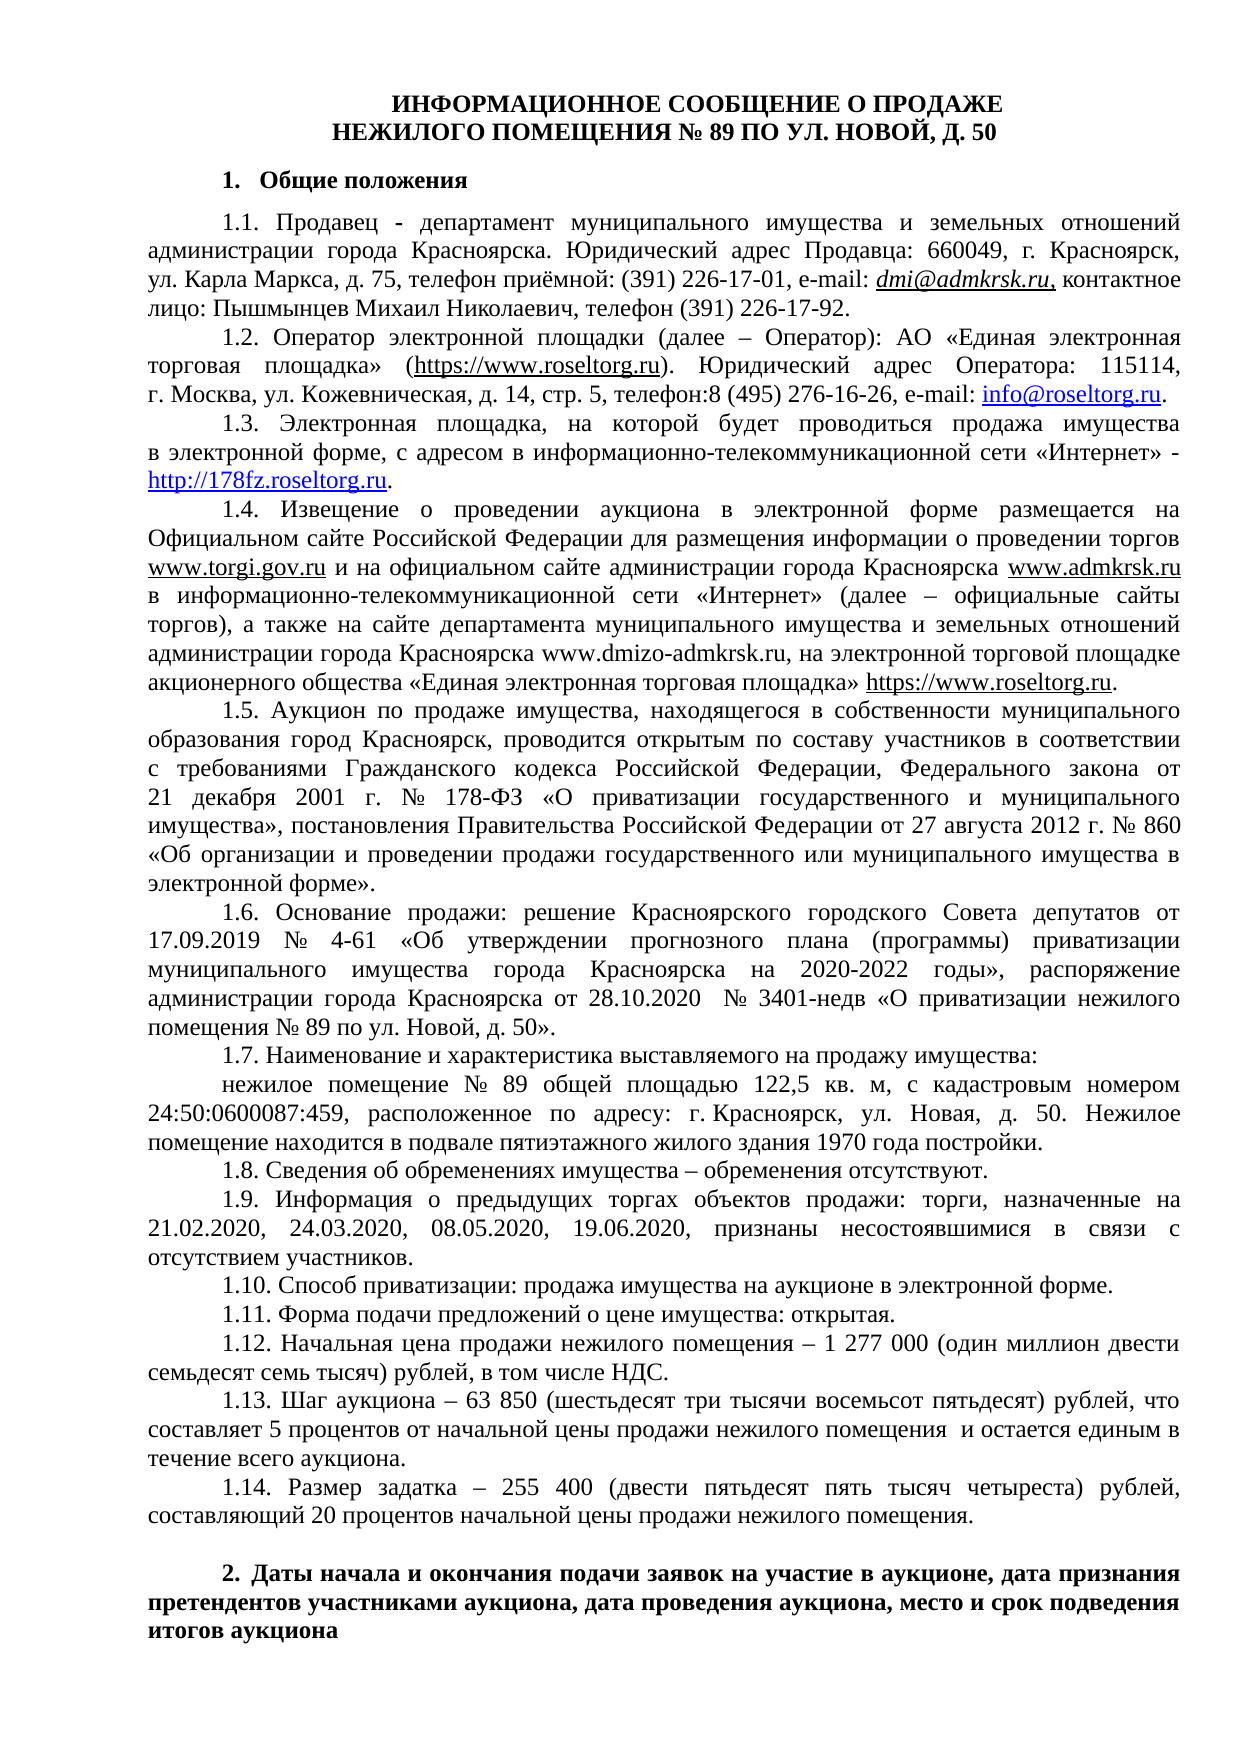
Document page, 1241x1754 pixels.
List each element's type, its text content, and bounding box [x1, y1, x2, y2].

text 1.5. Аукцион по продаже имущества, находящегося в собственности муниципального образования город Красноярск, проводится открытым по составу участников в соответствии с требованиями Гражданского кодекса Российской Федерации, Федерального закона от 21 декабря 2001 г. № 178-ФЗ «О приватизации государственного и муниципального имущества», постановления Правительства Российской Федерации от 27 августа 2012 г. № 860 «Об организации и проведении продажи государственного или муниципального имущества в электронной форме». [148, 695, 1181, 897]
text нежилое помещение № 89 общей площадью 122,5 кв. м, с кадастровым номером 24:50:0600087:459, расположенное по адресу: г. Красноярск, ул. Новая, д. 50. Нежилое помещение находится в подвале пятиэтажного жилого здания 1970 года постройки. [148, 1069, 1181, 1155]
text 1.6. Основание продажи: решение Красноярского городского Совета депутатов от 17.09.2019 № 4-61 «Об утверждении прогнозного плана (программы) приватизации муниципального имущества города Красноярска на 2020-2022 годы», распоряжение администрации города Красноярска от 28.10.2020 № 3401-недв «О приватизации нежилого помещения № 89 по ул. Новой, д. 50». [148, 897, 1181, 1040]
text 1.1. Продавец - департамент муниципального имущества и земельных отношений администрации города Красноярска. Юридический адрес Продавца: 660049, г. Красноярск, ул. Карла Маркса, д. 75, телефон приёмной: (391) 226-17-01, e-mail: dmi@admkrsk.ru, контактное лицо: Пышмынцев Михаил Николаевич, телефон (391) 226-17-92. [148, 207, 1181, 322]
text 1.13. Шаг аукциона – 63 850 (шестьдесят три тысячи восемьсот пятьдесят) рублей, что составляет 5 процентов от начальной цены продажи нежилого помещения и остается единым в течение всего аукциона. [148, 1385, 1181, 1472]
list Даты начала и окончания подачи заявок на участие в аукционе, дата признания претендентов участниками аукциона, дата проведения аукциона, место и срок подведения итогов аукциона [148, 1558, 1181, 1644]
text 1.4. Извещение о проведении аукциона в электронной форме размещается на Официальном сайте Российской Федерации для размещения информации о проведении торгов www.torgi.gov.ru и на официальном сайте администрации города Красноярска www.admkrsk.ru в информационно-телекоммуникационной сети «Интернет» (далее – официальные сайты торгов), а также на сайте департамента муниципального имущества и земельных отношений администрации города Красноярска www.dmizo-admkrsk.ru, на электронной торговой площадке акционерного общества «Единая электронная торговая площадка» https://www.roseltorg.ru. [148, 494, 1181, 695]
text 1.8. Сведения об обременениях имущества – обременения отсутствуют. [148, 1155, 1181, 1184]
title ИНФОРМАЦИОННОЕ СООБЩЕНИЕ О ПРОДАЖЕ [148, 89, 1181, 117]
text 1.14. Размер задатка – 255 400 (двести пятьдесят пять тысяч четыреста) рублей, составляющий 20 процентов начальной цены продажи нежилого помещения. [148, 1472, 1181, 1529]
text 1.11. Форма подачи предложений о цене имущества: открытая. [148, 1299, 1181, 1328]
text 1.3. Электронная площадка, на которой будет проводиться продажа имущества в электронной форме, с адресом в информационно-телекоммуникационной сети «Интернет» - http://178fz.roseltorg.ru. [148, 408, 1181, 494]
text 1.10. Способ приватизации: продажа имущества на аукционе в электронной форме. [148, 1270, 1181, 1299]
text 1.12. Начальная цена продажи нежилого помещения – 1 277 000 (один миллион двести семьдесят семь тысяч) рублей, в том числе НДС. [148, 1328, 1181, 1385]
text НЕЖИЛОГО ПОМЕЩЕНИЯ № 89 ПО УЛ. НОВОЙ, Д. 50 [148, 117, 1181, 146]
text 1.2. Оператор электронной площадки (далее – Оператор): АО «Единая электронная торговая площадка» (https://www.roseltorg.ru). Юридический адрес Оператора: 115114, г. Москва, ул. Кожевническая, д. 14, стр. 5, телефон:8 (495) 276-16-26, e-mail: info@roseltorg.ru. [148, 322, 1181, 408]
text 1.7. Наименование и характеристика выставляемого на продажу имущества: [148, 1040, 1181, 1069]
list Общие положения [222, 165, 1181, 194]
text 1.9. Информация о предыдущих торгах объектов продажи: торги, назначенные на 21.02.2020, 24.03.2020, 08.05.2020, 19.06.2020, признаны несостоявшимися в связи с отсутствием участников. [148, 1184, 1181, 1270]
